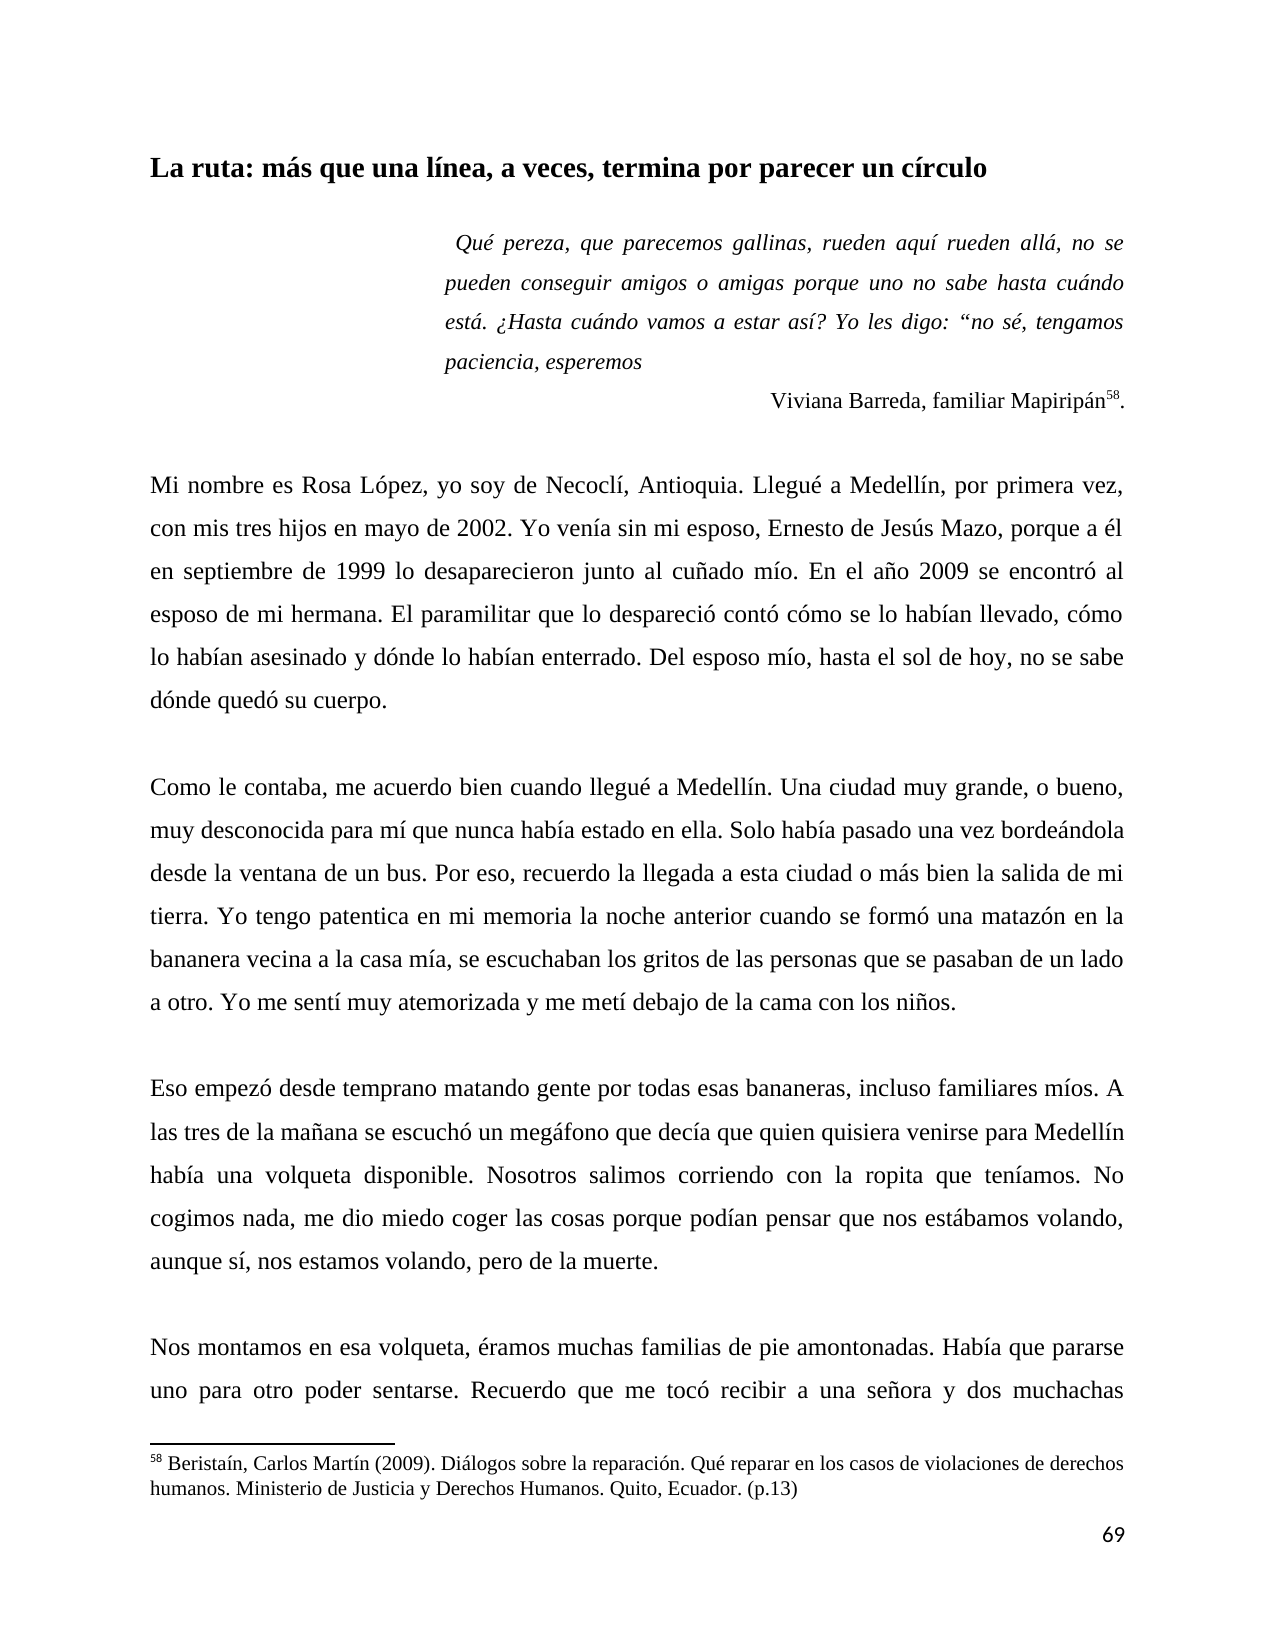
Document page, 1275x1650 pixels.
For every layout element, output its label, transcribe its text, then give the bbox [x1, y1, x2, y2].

subtitle La ruta: más que una línea, a veces, termina por parecer un círculo [150, 150, 1125, 183]
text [150, 1332, 1125, 1404]
text Viviana Barreda, familiar Mapiripán. [150, 387, 1125, 413]
text Eso empezó desde temprano matando gente por todas esas bananeras, incluso familiares míos. A las tres de la mañana se escuchó un megáfono que decía que quien quisiera venirse para Medellín había una volqueta disponible. Nosotros salimos corriendo con la ropita que teníamos. No cogimos nada, me dio miedo coger las cosas porque podían pensar que nos estábamos volando, aunque sí, nos estamos volando, pero de la muerte. [150, 1073, 1125, 1275]
text Mi nombre es Rosa López, yo soy de Necoclí, Antioquia. Llegué a Medellín, por primera vez, con mis tres hijos en mayo de 2002. Yo venía sin mi esposo, Ernesto de Jesús Mazo, porque a él en septiembre de 1999 lo desaparecieron junto al cuñado mío. En el año 2009 se encontró al esposo de mi hermana. El paramilitar que lo despareció contó cómo se lo habían llevado, cómo lo habían asesinado y dónde lo habían enterrado. Del esposo mío, hasta el sol de hoy, no se sabe dónde quedó su cuerpo. [150, 470, 1125, 714]
text Como le contaba, me acuerdo bien cuando llegué a Medellín. Una ciudad muy grande, o bueno, muy desconocida para mí que nunca había estado en ella. Solo había pasado una vez bordeándola desde la ventana de un bus. Por eso, recuerdo la llegada a esta ciudad o más bien la salida de mi tierra. Yo tengo patentica en mi memoria la noche anterior cuando se formó una matazón en la bananera vecina a la casa mía, se escuchaban los gritos de las personas que se pasaban de un lado a otro. Yo me sentí muy atemorizada y me metí debajo de la cama con los niños. [150, 772, 1125, 1016]
text Qué pereza, que parecemos gallinas, rueden aquí rueden allá, no se pueden conseguir amigos o amigas porque uno no sabe hasta cuándo está. ¿Hasta cuándo vamos a estar así? Yo les digo: “no sé, tengamos paciencia, esperemos [445, 229, 1125, 374]
